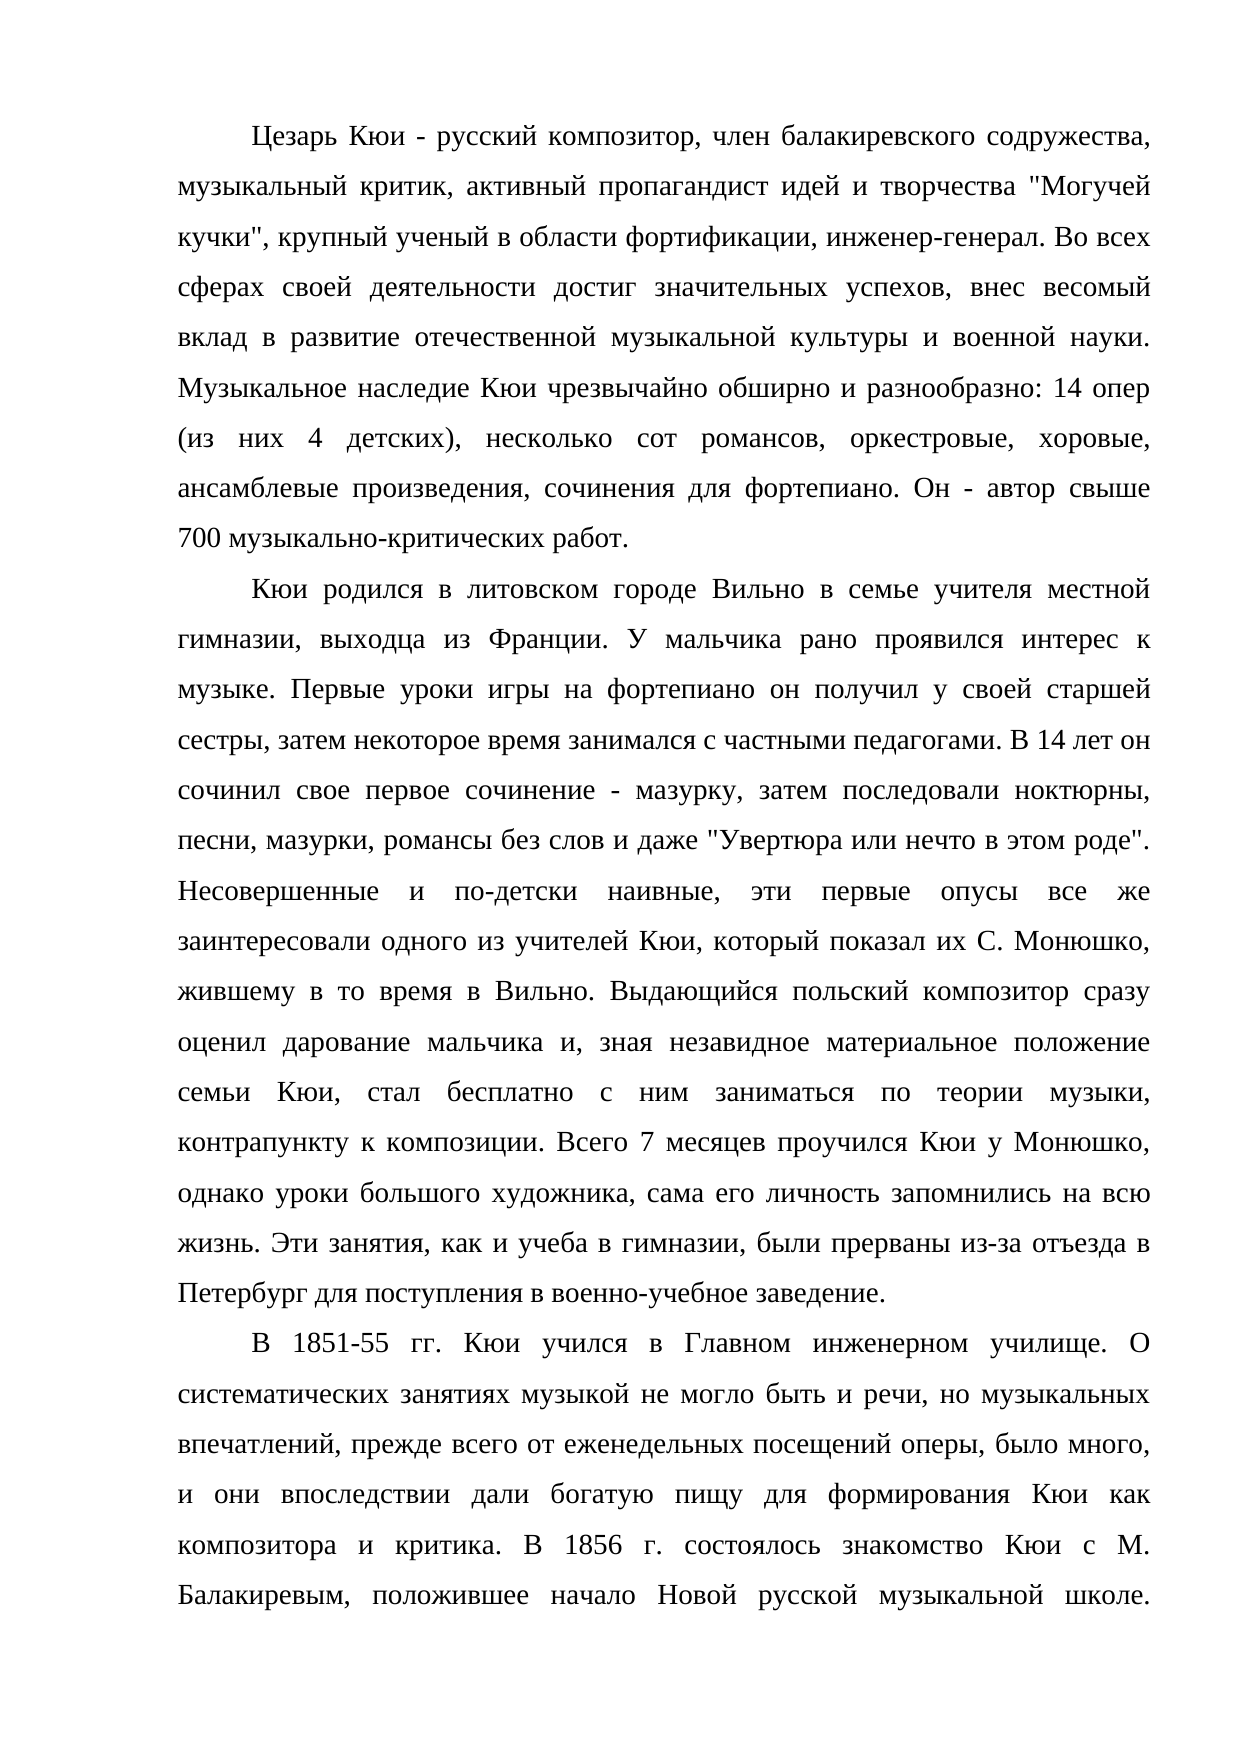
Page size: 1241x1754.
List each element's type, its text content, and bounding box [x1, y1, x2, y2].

text Кюи родился в литовском городе Вильно в семье учителя местной гимназии, выходца из Франции. У мальчика рано проявился интерес к музыке. Первые уроки игры на фортепиано он получил у своей старшей сестры, затем некоторое время занимался с частными педагогами. В 14 лет он сочинил свое первое сочинение - мазурку, затем последовали ноктюрны, песни, мазурки, романсы без слов и даже "Увертюра или нечто в этом роде". Несовершенные и по-детски наивные, эти первые опусы все же заинтересовали одного из учителей Кюи, который показал их С. Монюшко, жившему в то время в Вильно. Выдающийся польский композитор сразу оценил дарование мальчика и, зная незавидное материальное положение семьи Кюи, стал бесплатно с ним заниматься по теории музыки, контрапункту к композиции. Всего 7 месяцев проучился Кюи у Монюшко, однако уроки большого художника, сама его личность запомнились на всю жизнь. Эти занятия, как и учеба в гимназии, были прерваны из-за отъезда в Петербург для поступления в военно-учебное заведение. [177, 571, 1152, 1309]
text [177, 1326, 1152, 1611]
text Цезарь Кюи - русский композитор, член балакиревского содружества, музыкальный критик, активный пропагандист идей и творчества "Могучей кучки", крупный ученый в области фортификации, инженер-генерал. Во всех сферах своей деятельности достиг значительных успехов, внес весомый вклад в развитие отечественной музыкальной культуры и военной науки. Музыкальное наследие Кюи чрезвычайно обширно и разнообразно: 14 опер (из них 4 детских), несколько сот романсов, оркестровые, хоровые, ансамблевые произведения, сочинения для фортепиано. Он - автор свыше 700 музыкально-критических работ. [177, 118, 1152, 554]
